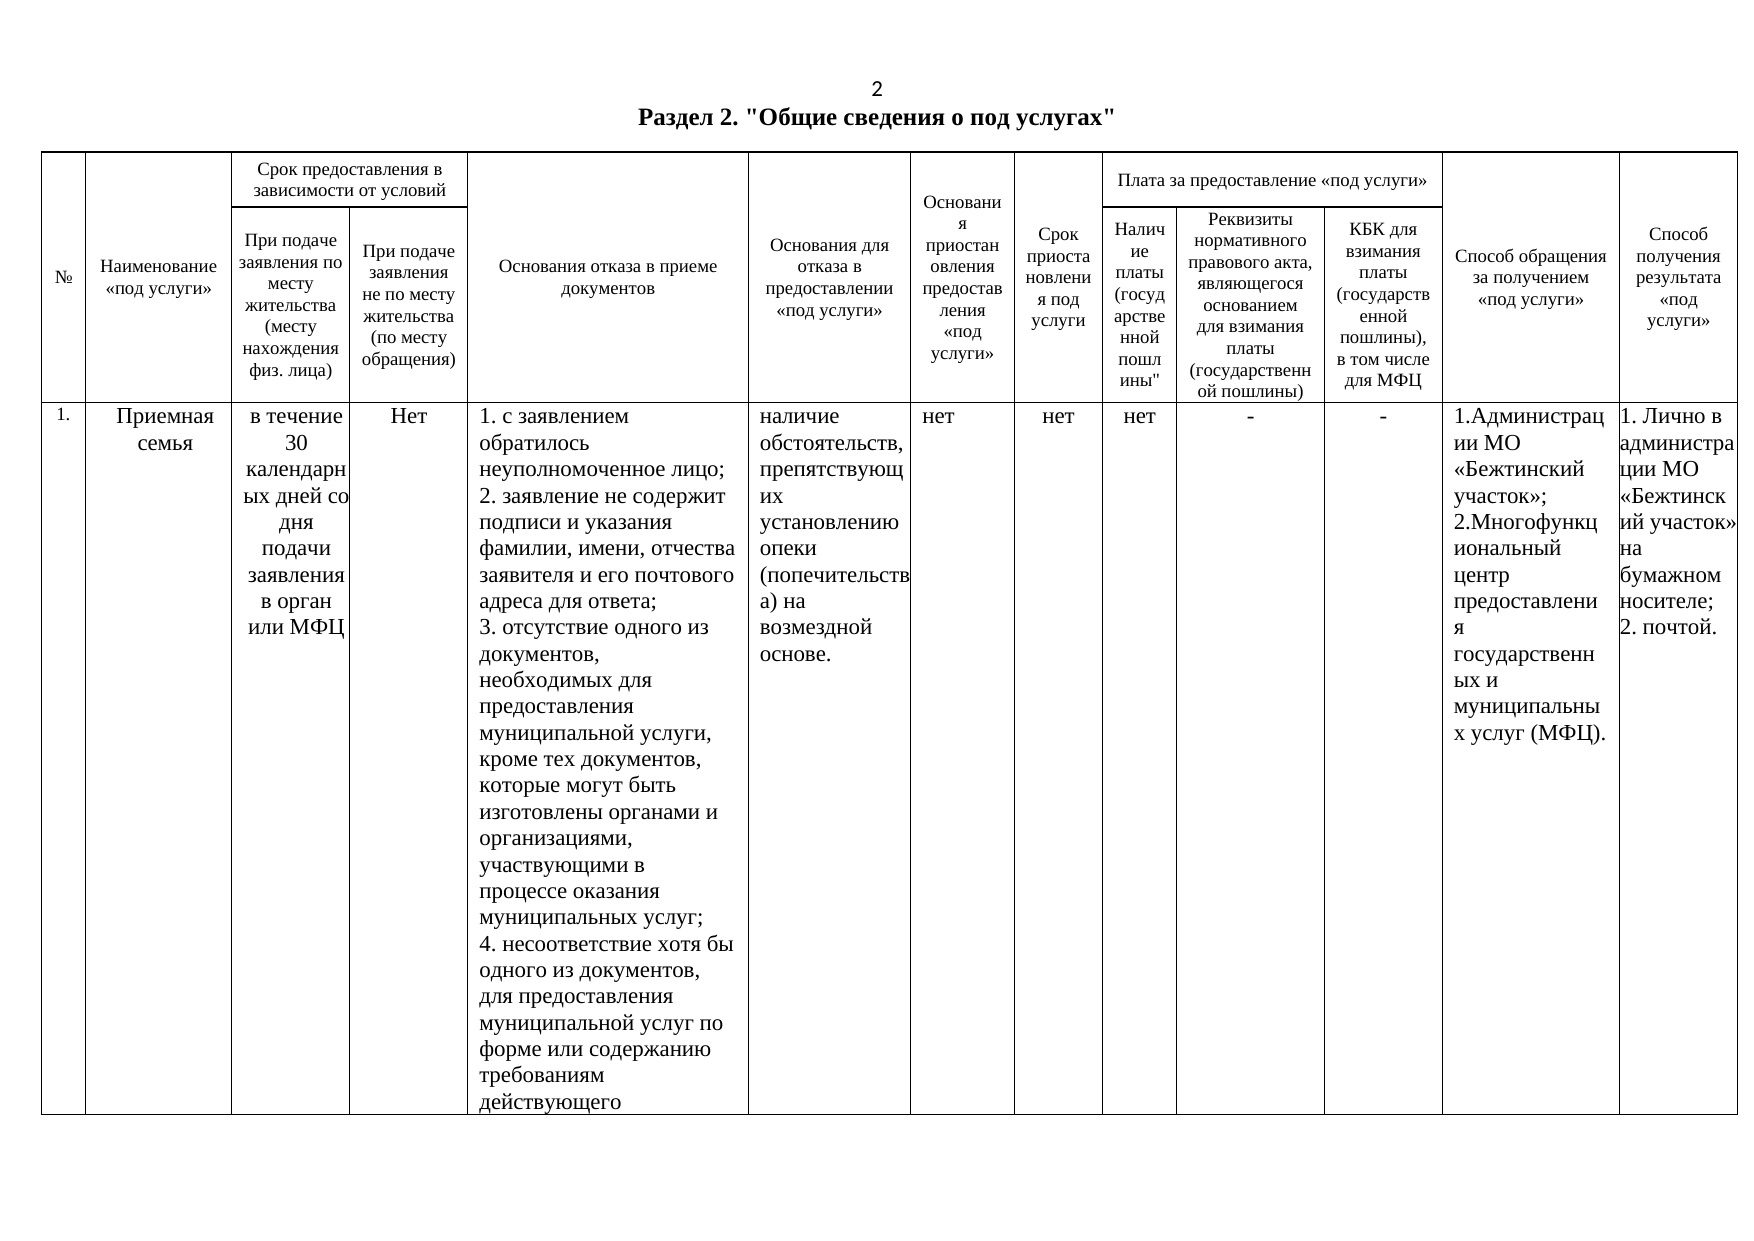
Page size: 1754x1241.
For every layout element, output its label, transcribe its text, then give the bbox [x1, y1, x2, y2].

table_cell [749, 403, 910, 1114]
table_header Срок приостановления под услуги [1015, 153, 1102, 402]
table_header Способ обращения за получением «под услуги» [1443, 153, 1619, 402]
table_cell КБК для взимания платы (государственной пошлины), в том числе для МФЦ [1325, 208, 1442, 402]
table_cell Приемная семья [86, 403, 231, 1114]
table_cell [1620, 403, 1737, 1114]
table_cell нет [911, 403, 1014, 1114]
table_header Основания отказа в приеме документов [468, 153, 748, 402]
table_cell Реквизиты нормативного правового акта, являющегося основанием для взимания платы (государственной пошлины) [1177, 208, 1324, 402]
table_cell нет [1103, 403, 1176, 1114]
table_header № [42, 153, 85, 402]
table_header Основания для отказа в предоставлении «под услуги» [749, 153, 910, 402]
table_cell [1443, 403, 1619, 1114]
table_header Основания приостановления предоставления «под услуги» [911, 153, 1014, 402]
table_header Плата за предоставление «под услуги» [1103, 153, 1442, 206]
table_header Наименование «под услуги» [86, 153, 231, 402]
table_cell При подаче заявления не по месту жительства (по месту обращения) [350, 208, 467, 402]
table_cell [232, 403, 349, 1114]
table_header Срок предоставления в зависимости от условий [232, 153, 467, 206]
table_cell - [1325, 403, 1442, 1114]
table_cell Нет [350, 403, 467, 1114]
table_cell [468, 403, 748, 1114]
table_cell При подаче заявления по месту жительства (месту нахождения физ. лица) [232, 208, 349, 402]
table_cell [42, 403, 85, 1114]
text Раздел 2. "Общие сведения о под услугах" [118, 102, 1636, 131]
table_cell Наличие платы (государственной пошлины" [1103, 208, 1176, 402]
table_header Способ получения результата «под услуги» [1620, 153, 1737, 402]
table_cell нет [1015, 403, 1102, 1114]
table_cell - [1177, 403, 1324, 1114]
